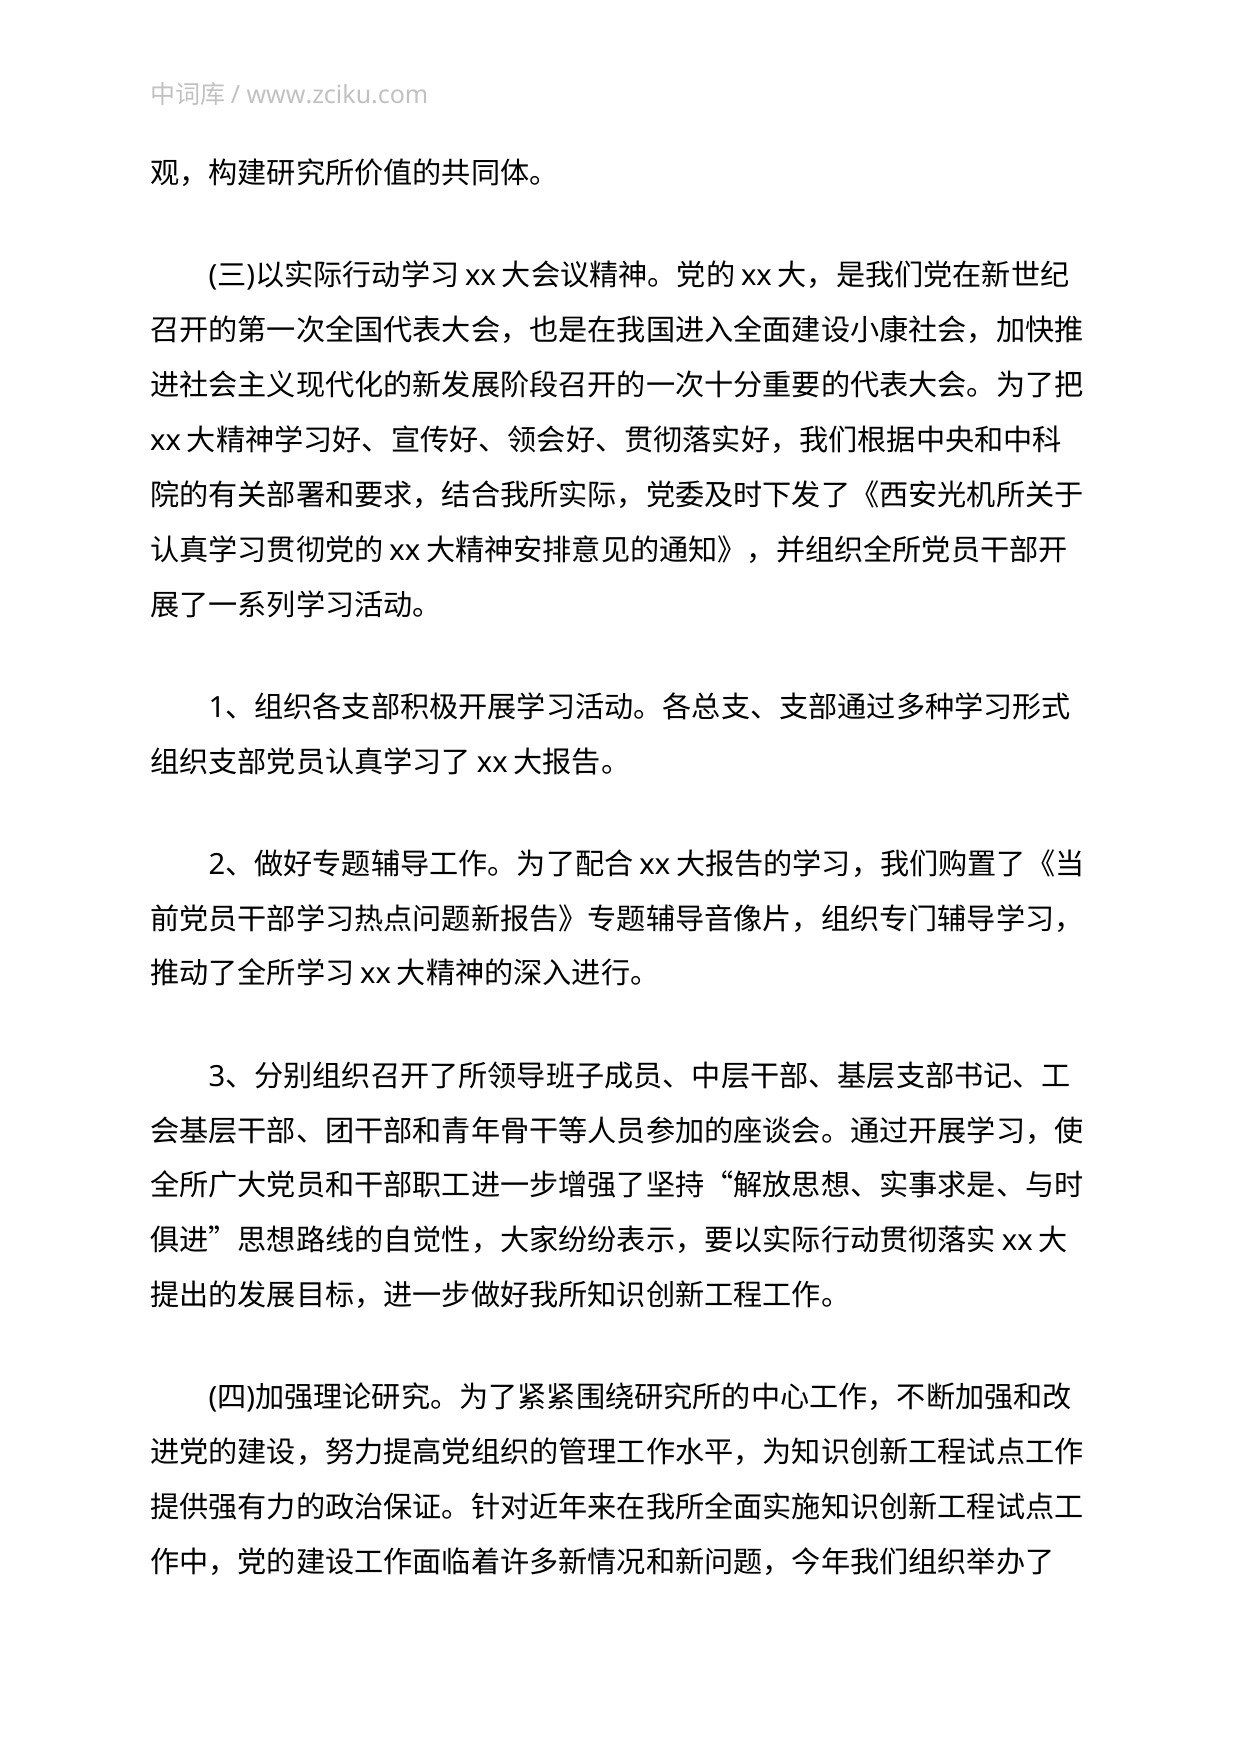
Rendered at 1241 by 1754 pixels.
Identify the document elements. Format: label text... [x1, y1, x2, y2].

text (三)以实际行动学习xx大会议精神。党的xx大，是我们党在新世纪召开的第一次全国代表大会，也是在我国进入全面建设小康社会，加快推进社会主义现代化的新发展阶段召开的一次十分重要的代表大会。为了把xx大精神学习好、宣传好、领会好、贯彻落实好，我们根据中央和中科院的有关部署和要求，结合我所实际，党委及时下发了《西安光机所关于认真学习贯彻党的xx大精神安排意见的通知》，并组织全所党员干部开展了一系列学习活动。 [150, 252, 1090, 624]
text 1、组织各支部积极开展学习活动。各总支、支部通过多种学习形式组织支部党员认真学习了xx大报告。 [150, 683, 1090, 781]
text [150, 1374, 1090, 1581]
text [150, 150, 1090, 192]
text 3、分别组织召开了所领导班子成员、中层干部、基层支部书记、工会基层干部、团干部和青年骨干等人员参加的座谈会。通过开展学习，使全所广大党员和干部职工进一步增强了坚持“解放思想、实事求是、与时俱进”思想路线的自觉性，大家纷纷表示，要以实际行动贯彻落实xx大提出的发展目标，进一步做好我所知识创新工程工作。 [150, 1052, 1090, 1314]
text 2、做好专题辅导工作。为了配合xx大报告的学习，我们购置了《当前党员干部学习热点问题新报告》专题辅导音像片，组织专门辅导学习，推动了全所学习xx大精神的深入进行。 [150, 840, 1090, 992]
